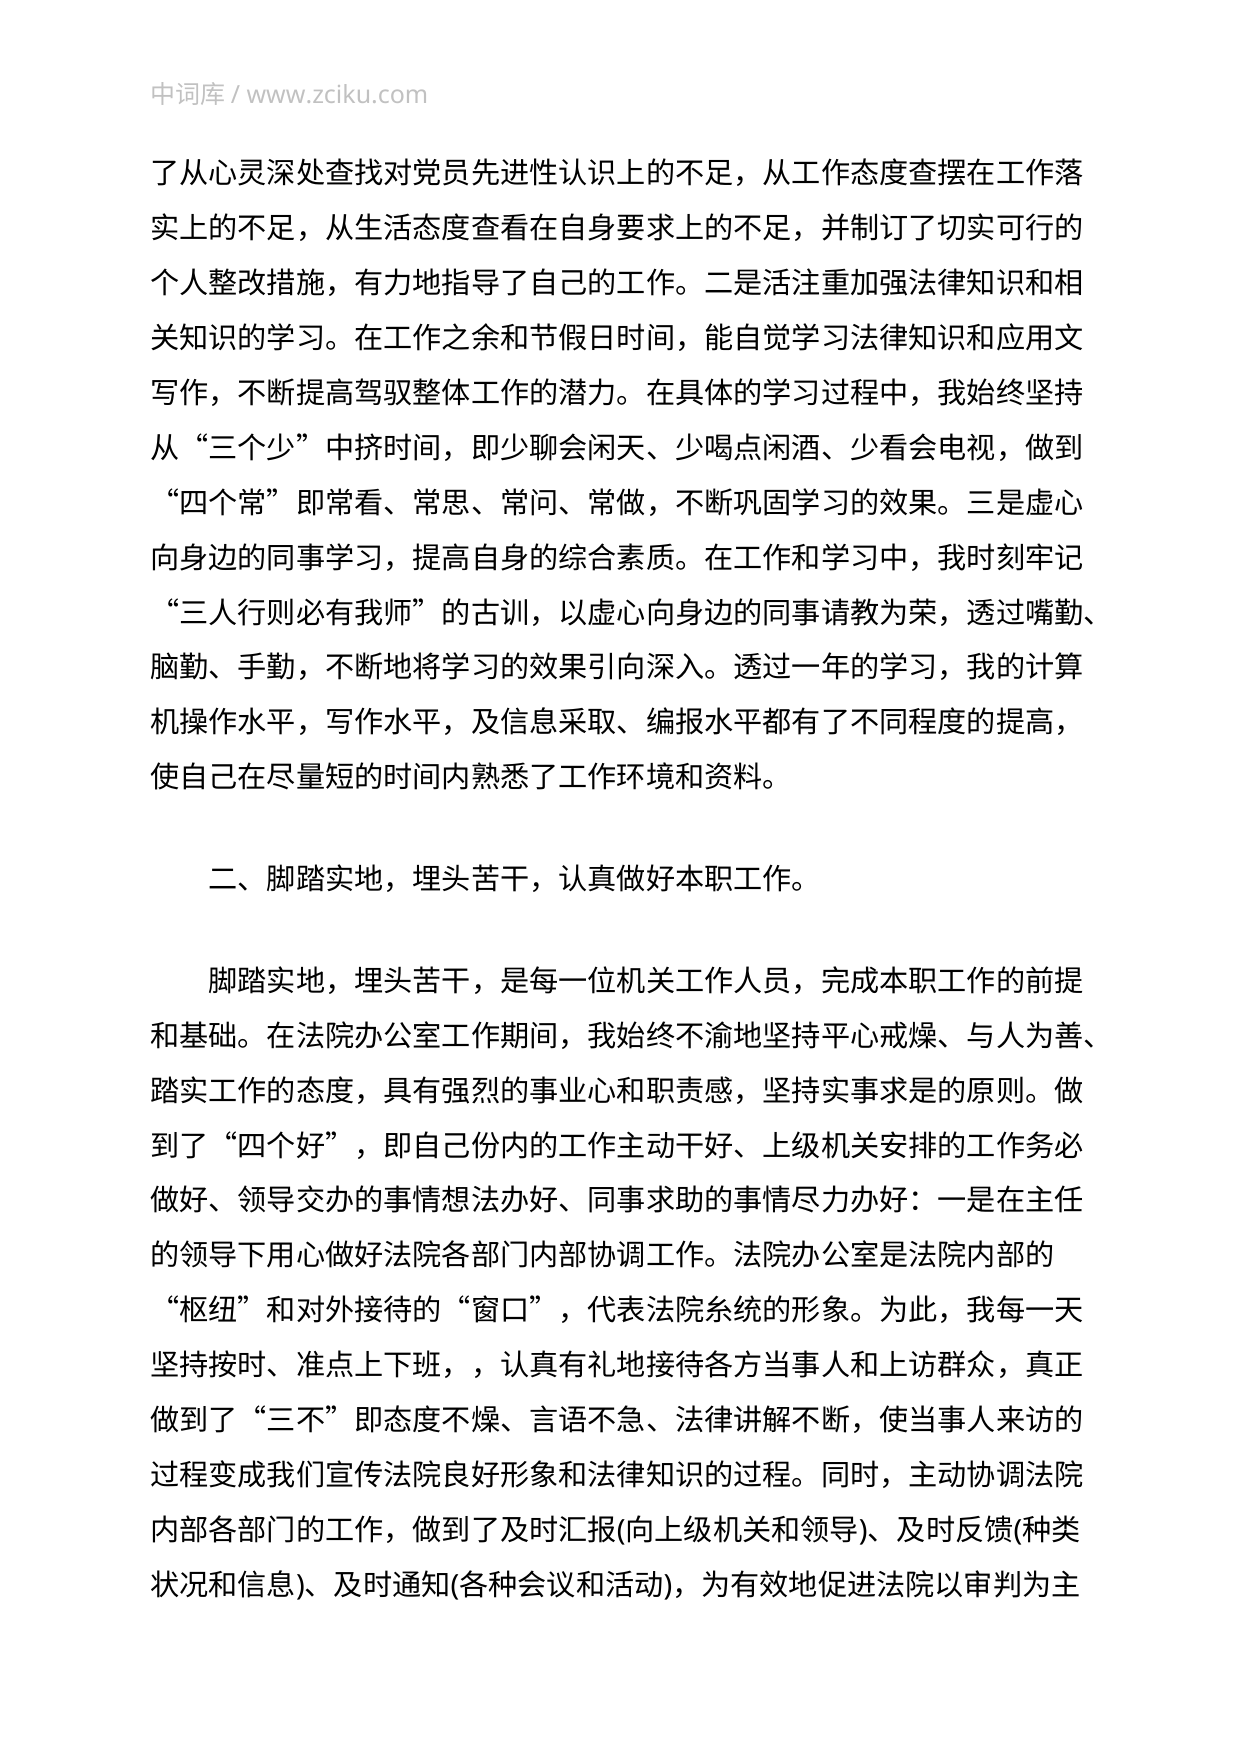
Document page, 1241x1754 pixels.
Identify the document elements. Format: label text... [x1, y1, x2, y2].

text 二、脚踏实地，埋头苦干，认真做好本职工作。 [150, 856, 1090, 898]
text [150, 150, 1090, 796]
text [150, 957, 1090, 1604]
